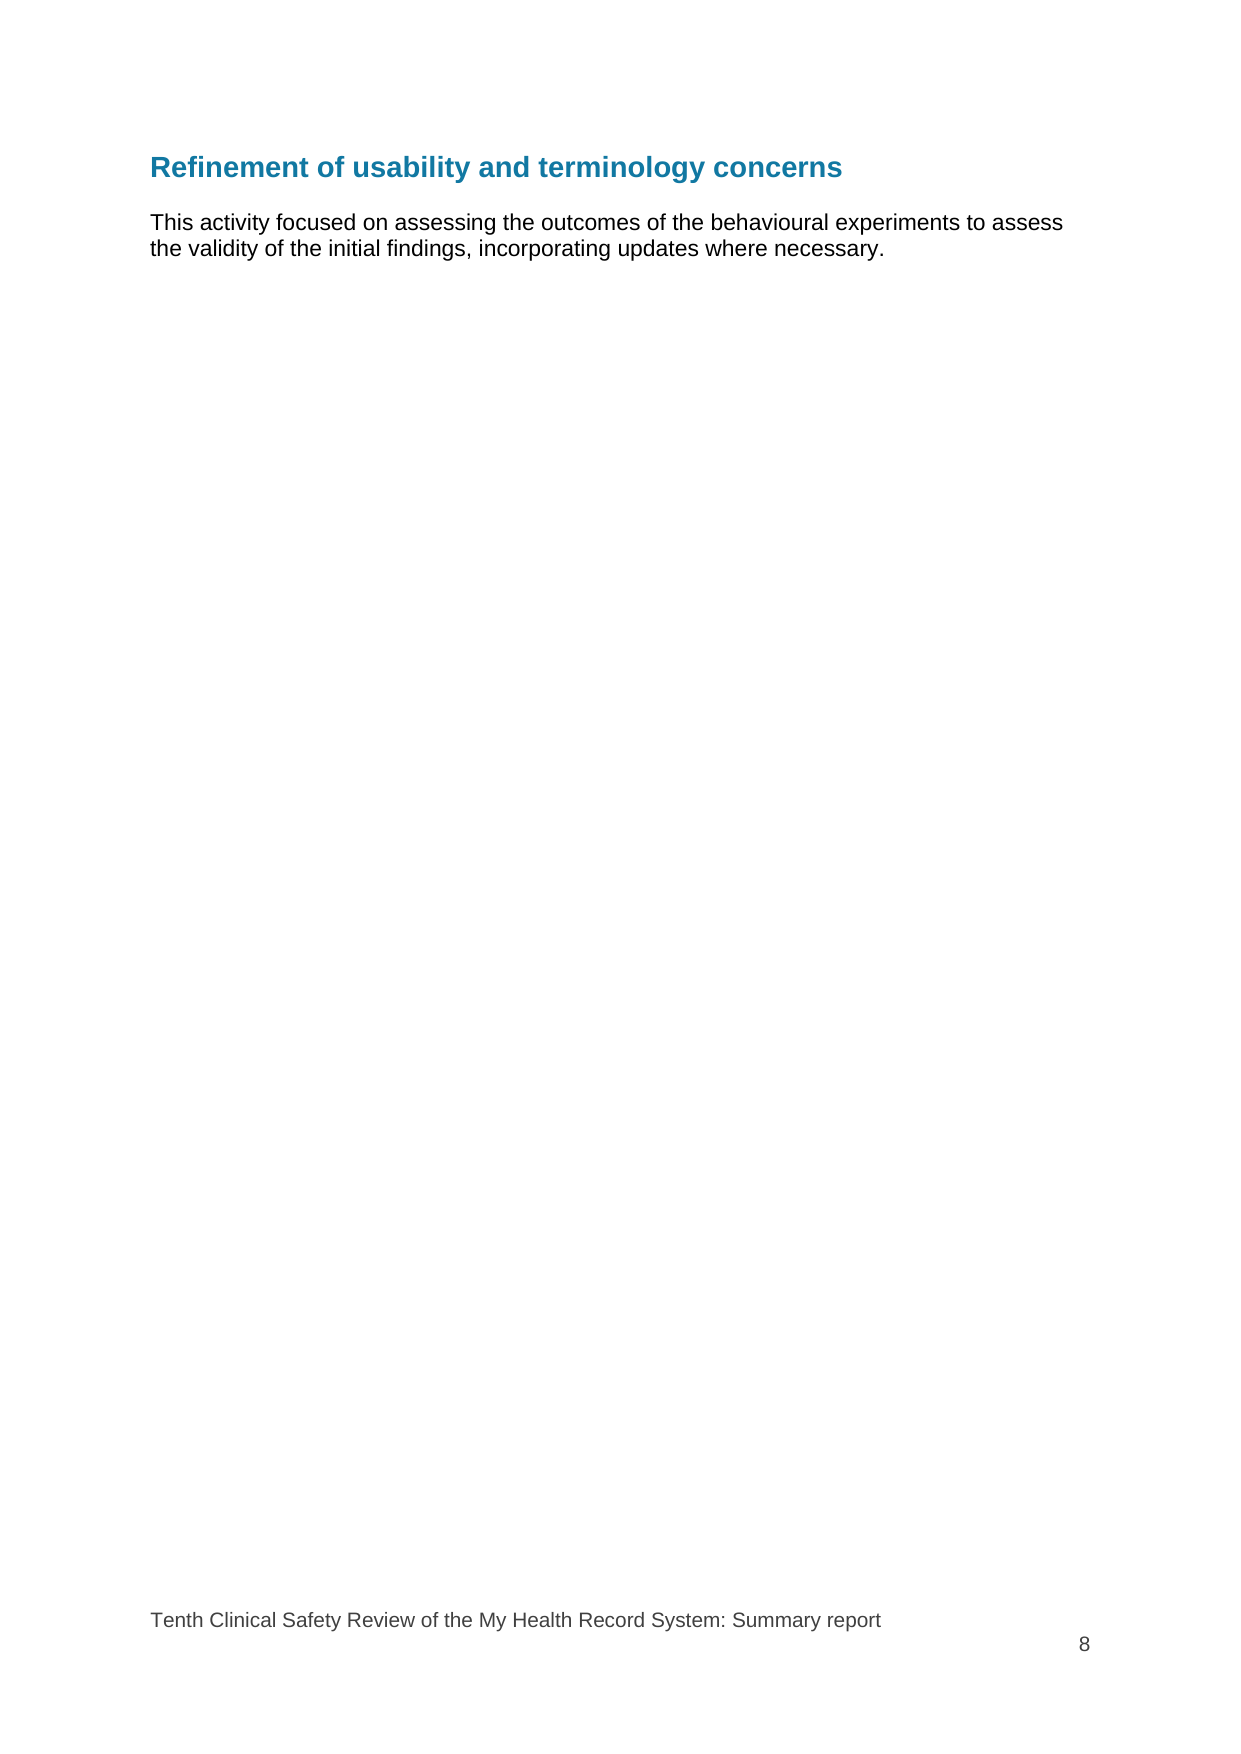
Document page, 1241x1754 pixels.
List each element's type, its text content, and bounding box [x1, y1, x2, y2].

text This activity focused on assessing the outcomes of the behavioural experiments to assess the validity of the initial findings, incorporating updates where necessary. [150, 208, 1090, 261]
subtitle Refinement of usability and terminology concerns [150, 150, 1090, 183]
